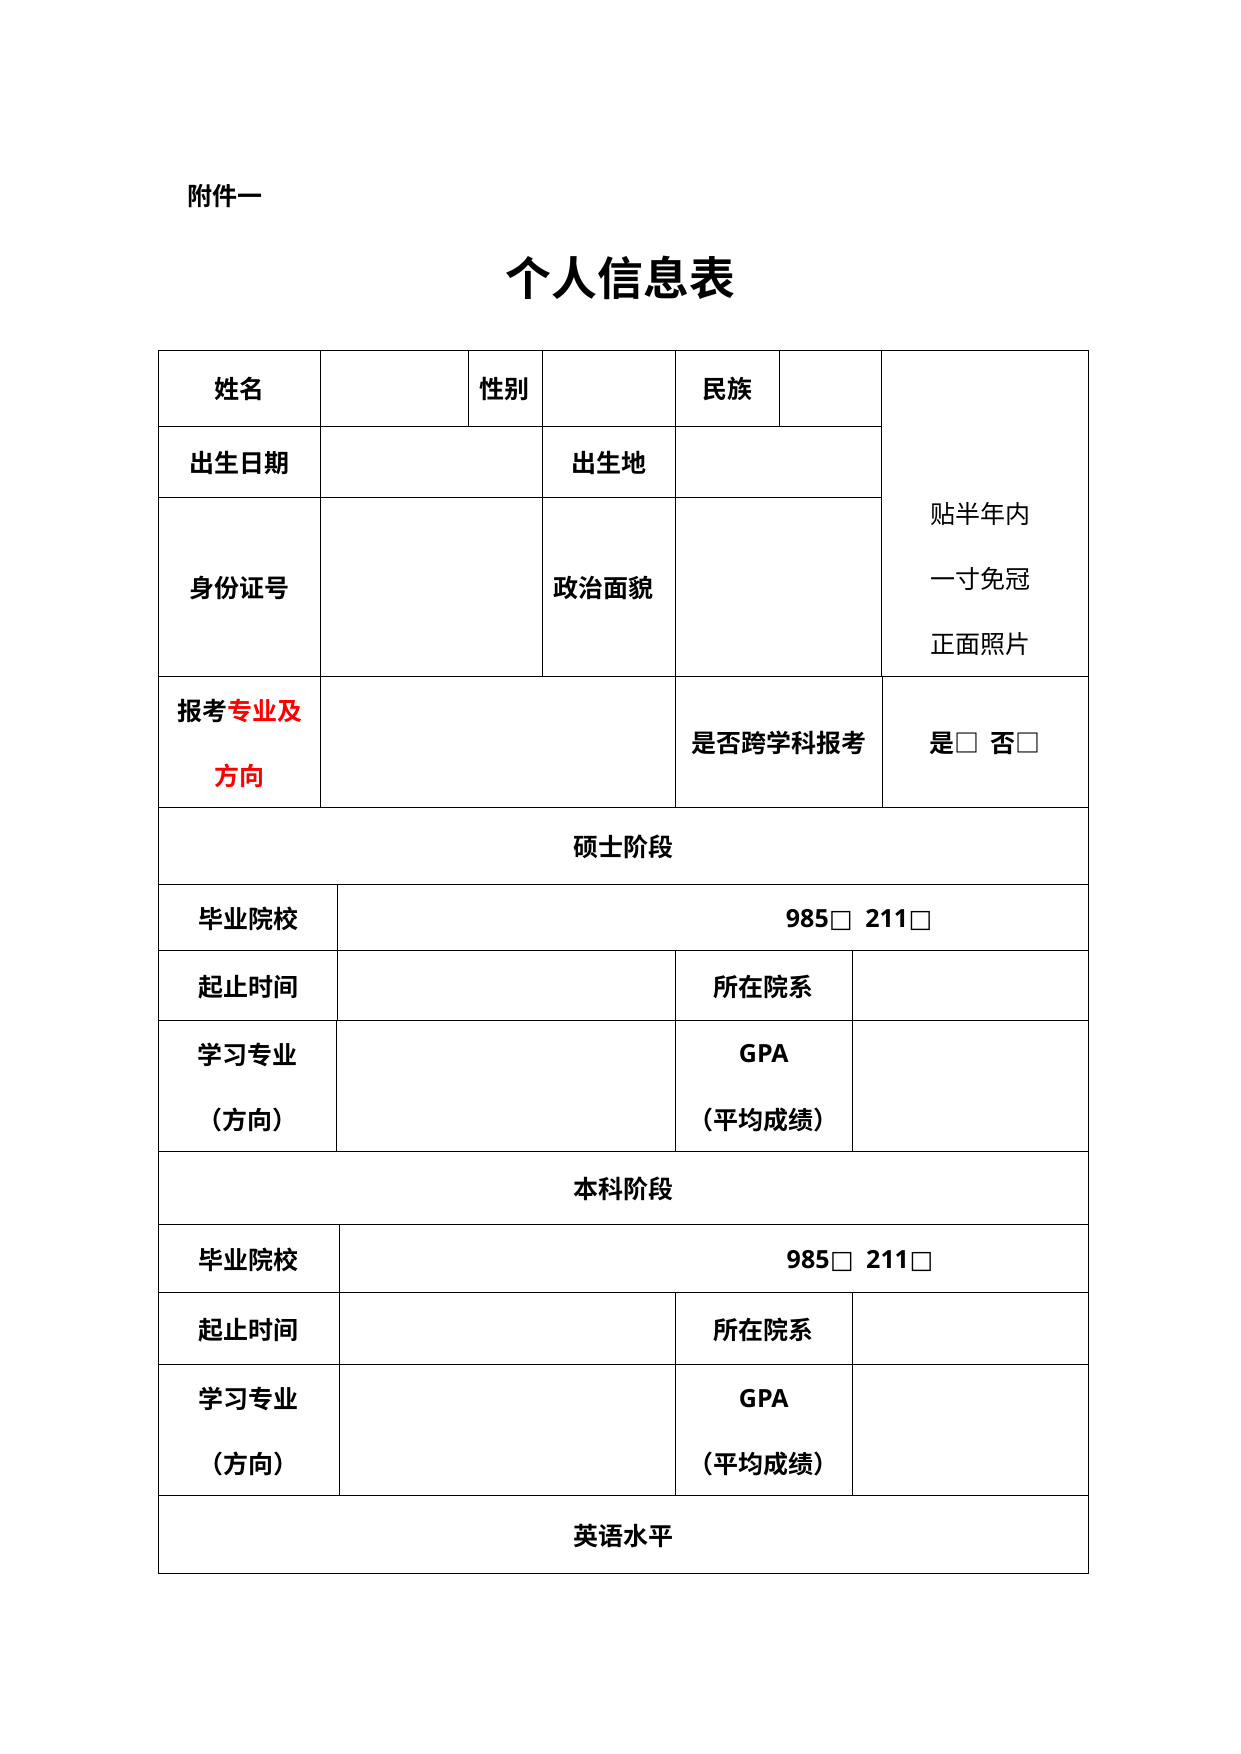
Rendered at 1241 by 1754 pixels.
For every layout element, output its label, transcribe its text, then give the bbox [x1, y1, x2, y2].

table_header 民族 [676, 351, 779, 426]
table_header [543, 351, 675, 426]
table_cell 出生日期 [159, 427, 320, 497]
table_cell [340, 1293, 675, 1364]
table_cell [676, 427, 881, 497]
table_header [780, 351, 881, 426]
table_cell [321, 498, 542, 676]
table_header 姓名 [159, 351, 320, 426]
table_cell 所在院系 [676, 951, 852, 1020]
table_cell 毕业院校 [159, 1225, 339, 1292]
table_cell 起止时间 [159, 1293, 339, 1364]
table_cell 985□ 211□ [340, 1225, 1088, 1292]
table_cell [321, 427, 542, 497]
table_cell 所在院系 [676, 1293, 852, 1364]
table_cell [338, 951, 675, 1020]
table_cell [337, 1021, 675, 1151]
table_header [321, 351, 468, 426]
text 个人信息表 [187, 227, 1053, 324]
table_cell [853, 951, 1088, 1020]
table_cell 是否跨学科报考 [676, 677, 882, 807]
table_cell 身份证号 [159, 498, 320, 676]
table_cell [676, 498, 881, 676]
table_cell [853, 1365, 1088, 1495]
table_cell 政治面貌 [543, 498, 675, 676]
table_cell 985□ 211□ [338, 885, 1088, 950]
table_cell 出生地 [543, 427, 675, 497]
table_cell 硕士阶段 [159, 808, 1088, 884]
text 附件一 [187, 162, 1053, 227]
table_cell 报考专业及方向 [159, 677, 320, 807]
table_cell GPA （平均成绩） [676, 1365, 852, 1495]
table_cell [340, 1365, 675, 1495]
table_cell [853, 1021, 1088, 1151]
table_cell 学习专业 （方向） [159, 1365, 339, 1495]
table_cell GPA （平均成绩） [676, 1021, 852, 1151]
table_header 性别 [469, 351, 542, 426]
table_cell [321, 677, 675, 807]
table_cell [853, 1293, 1088, 1364]
table_cell 起止时间 [159, 951, 337, 1020]
table_cell 本科阶段 [159, 1152, 1088, 1224]
table_header 贴半年内 一寸免冠 正面照片 [882, 351, 1088, 676]
table_cell 是□ 否□ [883, 677, 1088, 807]
table_cell 学习专业 （方向） [159, 1021, 336, 1151]
table_cell 英语水平 [159, 1496, 1088, 1573]
table_cell 毕业院校 [159, 885, 337, 950]
